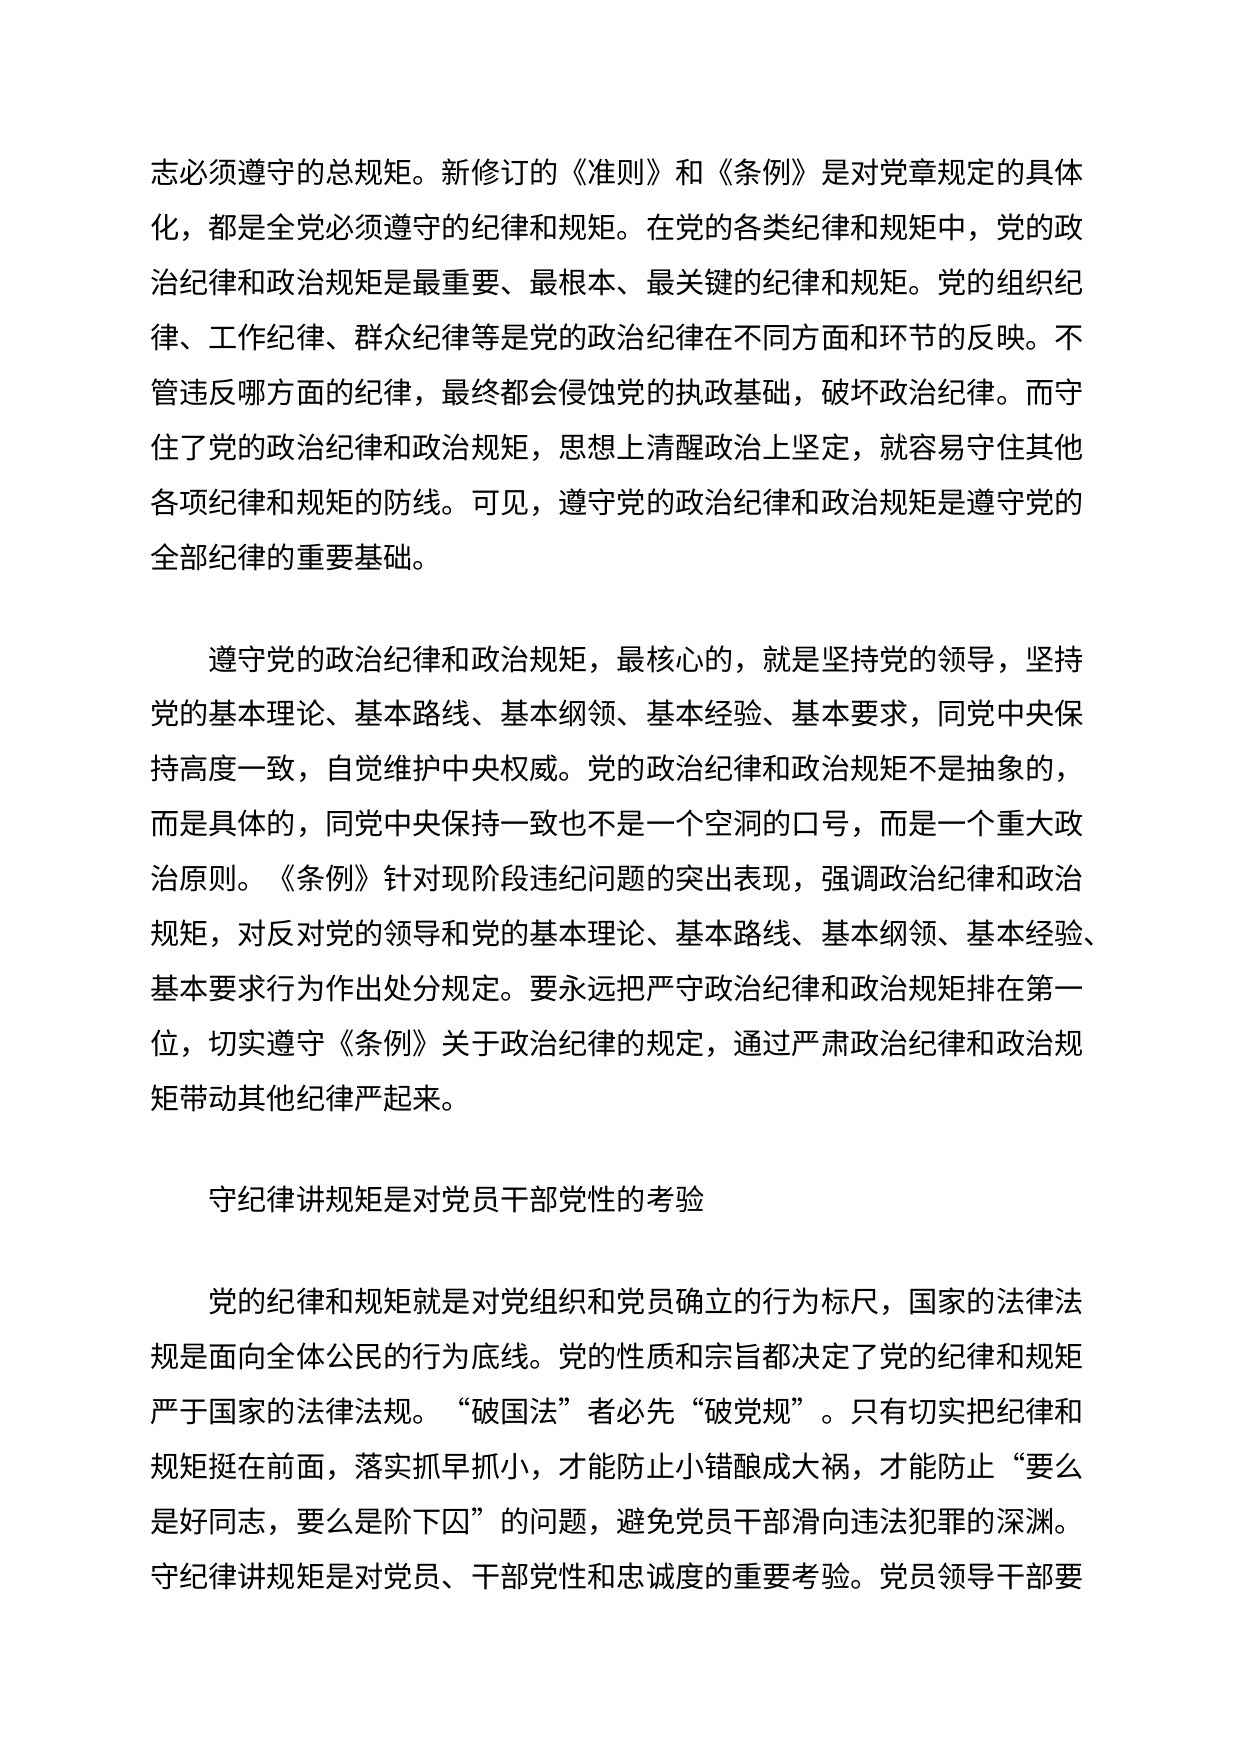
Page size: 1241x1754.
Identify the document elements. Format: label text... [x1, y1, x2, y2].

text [150, 150, 1090, 577]
text 遵守党的政治纪律和政治规矩，最核心的，就是坚持党的领导，坚持党的基本理论、基本路线、基本纲领、基本经验、基本要求，同党中央保持高度一致，自觉维护中央权威。党的政治纪律和政治规矩不是抽象的，而是具体的，同党中央保持一致也不是一个空洞的口号，而是一个重大政治原则。《条例》针对现阶段违纪问题的突出表现，强调政治纪律和政治规矩，对反对党的领导和党的基本理论、基本路线、基本纲领、基本经验、基本要求行为作出处分规定。要永远把严守政治纪律和政治规矩排在第一位，切实遵守《条例》关于政治纪律的规定，通过严肃政治纪律和政治规矩带动其他纪律严起来。 [150, 636, 1090, 1117]
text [150, 1279, 1090, 1596]
text 守纪律讲规矩是对党员干部党性的考验 [150, 1177, 1090, 1219]
